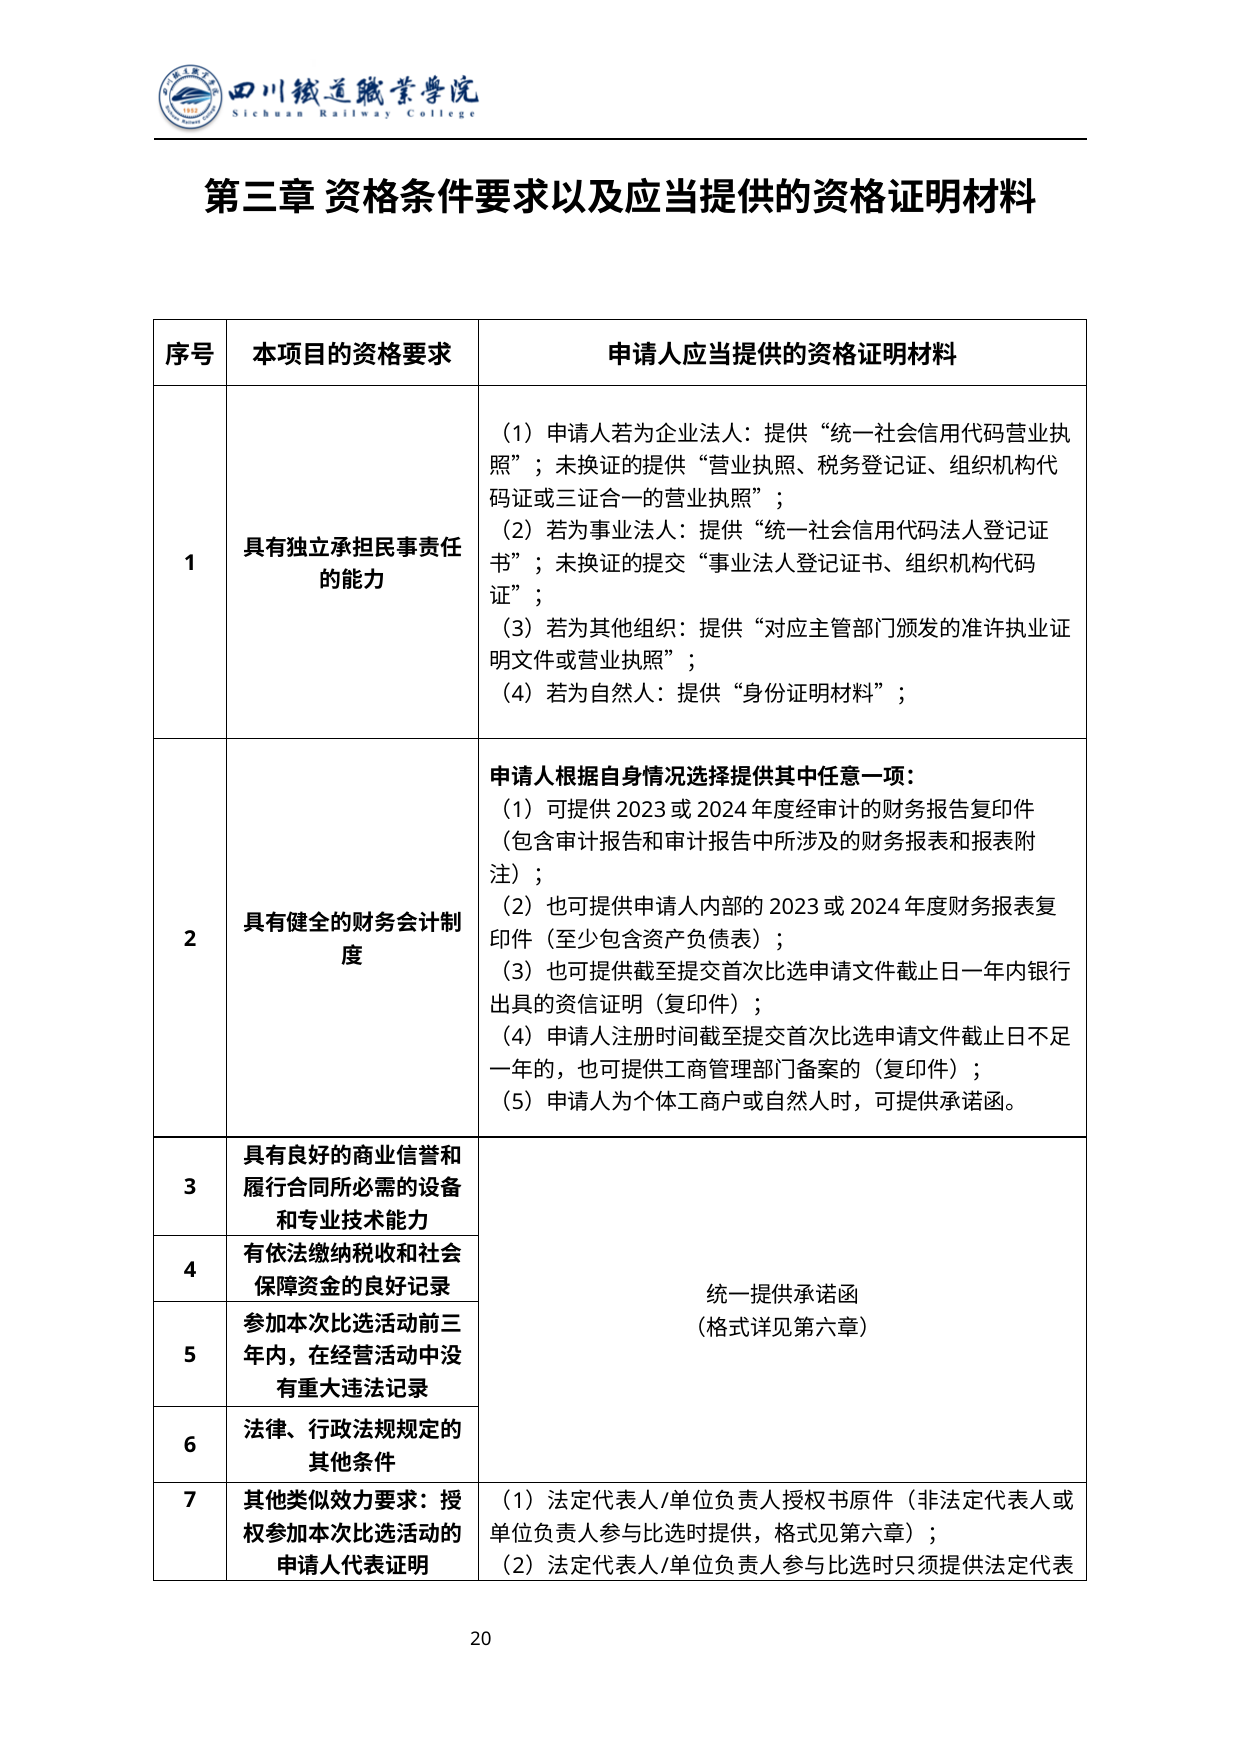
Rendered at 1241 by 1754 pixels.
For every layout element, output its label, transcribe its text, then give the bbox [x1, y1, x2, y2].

table_cell 7 [154, 1483, 226, 1580]
table_cell 有依法缴纳税收和社会保障资金的良好记录 [227, 1236, 478, 1301]
table_cell 申请人根据自身情况选择提供其中任意一项： （1）可提供2023或2024年度经审计的财务报告复印件（包含审计报告和审计报告中所涉及的财务报表和报表附注）； （2）也可提供申请人内部的2023或2024年度财务报表复印件（至少包含资产负债表）； （3）也可提供截至提交首次比选申请文件截止日一年内银行出具的资信证明（复印件）； （4）申请人注册时间截至提交首次比选申请文件截止日不足一年的，也可提供工商管理部门备案的（复印件）； （5）申请人为个体工商户或自然人时，可提供承诺函。 [479, 739, 1086, 1136]
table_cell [479, 1483, 1086, 1580]
table_cell 具有独立承担民事责任的能力 [227, 386, 478, 738]
table_cell 统一提供承诺函 （格式详见第六章） [479, 1138, 1086, 1482]
table_header 申请人应当提供的资格证明材料 [479, 320, 1086, 385]
text 第三章 资格条件要求以及应当提供的资格证明材料 [153, 162, 1087, 227]
table_header 序号 [154, 320, 226, 385]
table_cell 6 [154, 1407, 226, 1482]
picture [153, 59, 485, 136]
table_cell 4 [154, 1236, 226, 1301]
table_cell 参加本次比选活动前三年内，在经营活动中没有重大违法记录 [227, 1302, 478, 1406]
table_cell 5 [154, 1302, 226, 1406]
table_cell 法律、行政法规规定的其他条件 [227, 1407, 478, 1482]
table_cell 1 [154, 386, 226, 738]
table_cell 3 [154, 1138, 226, 1235]
table_cell 2 [154, 739, 226, 1136]
table_cell 具有良好的商业信誉和履行合同所必需的设备和专业技术能力 [227, 1138, 478, 1235]
table_cell 其他类似效力要求：授权参加本次比选活动的申请人代表证明 [227, 1483, 478, 1580]
table_header 本项目的资格要求 [227, 320, 478, 385]
table_cell （1）申请人若为企业法人：提供“统一社会信用代码营业执照”；未换证的提供“营业执照、税务登记证、组织机构代码证或三证合一的营业执照”； （2）若为事业法人：提供“统一社会信用代码法人登记证书”；未换证的提交“事业法人登记证书、组织机构代码证”； （3）若为其他组织：提供“对应主管部门颁发的准许执业证明文件或营业执照”； （4）若为自然人：提供“身份证明材料”； [479, 386, 1086, 738]
table_cell 具有健全的财务会计制度 [227, 739, 478, 1136]
